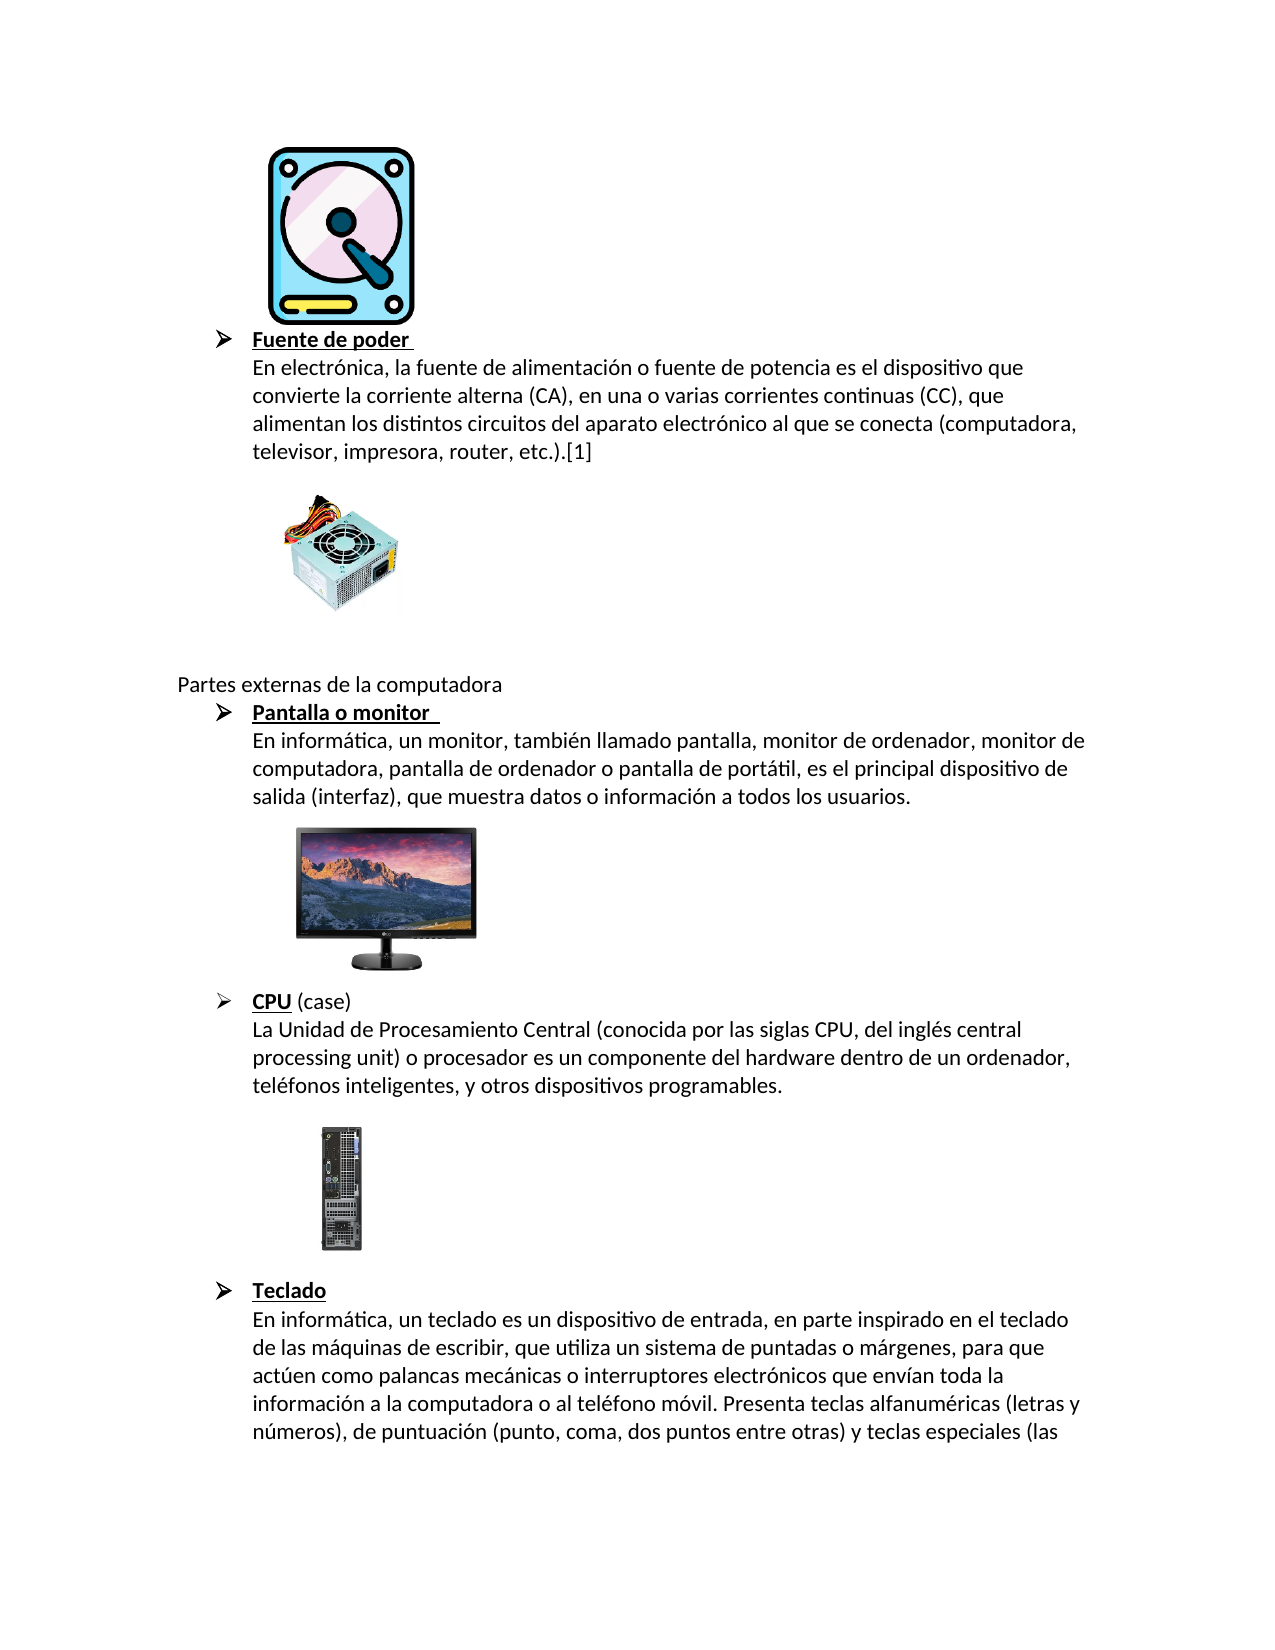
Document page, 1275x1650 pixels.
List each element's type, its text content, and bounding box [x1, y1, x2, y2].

text En informática, un teclado es un dispositivo de entrada, en parte inspirado en el teclado de las máquinas de escribir, que utiliza un sistema de puntadas o márgenes, para que actúen como palancas mecánicas o interruptores electrónicos que envían toda la información a la computadora o al teléfono móvil. Presenta teclas alfanuméricas (letras y números), de puntuación (punto, coma, dos puntos entre otras) y teclas especiales (las [252, 1305, 1098, 1445]
text Partes externas de la computadora [177, 670, 1098, 698]
list Fuente de poder [215, 325, 1098, 353]
picture [252, 147, 430, 325]
picture [252, 1099, 430, 1277]
text En informática, un monitor, también llamado pantalla, monitor de ordenador, monitor de computadora, pantalla de ordenador o pantalla de portátil, es el principal dispositivo de salida (interfaz), que muestra datos o información a todos los usuarios. [252, 726, 1098, 810]
list CPU (case) [215, 987, 1098, 1015]
text En electrónica, la fuente de alimentación o fuente de potencia es el dispositivo que convierte la corriente alterna (CA), en una o varias corrientes continuas (CC), que alimentan los distintos circuitos del aparato electrónico al que se conecta (computadora, televisor, impresora, router, etc.).[1]​ [252, 353, 1098, 465]
list Teclado [215, 1277, 1098, 1305]
picture [252, 810, 519, 988]
text La Unidad de Procesamiento Central (conocida por las siglas CPU, del inglés central processing unit) o procesador es un componente del hardware dentro de un ordenador, teléfonos inteligentes, y otros dispositivos programables. [252, 1015, 1098, 1099]
picture [252, 465, 430, 642]
list Pantalla o monitor [215, 698, 1098, 726]
